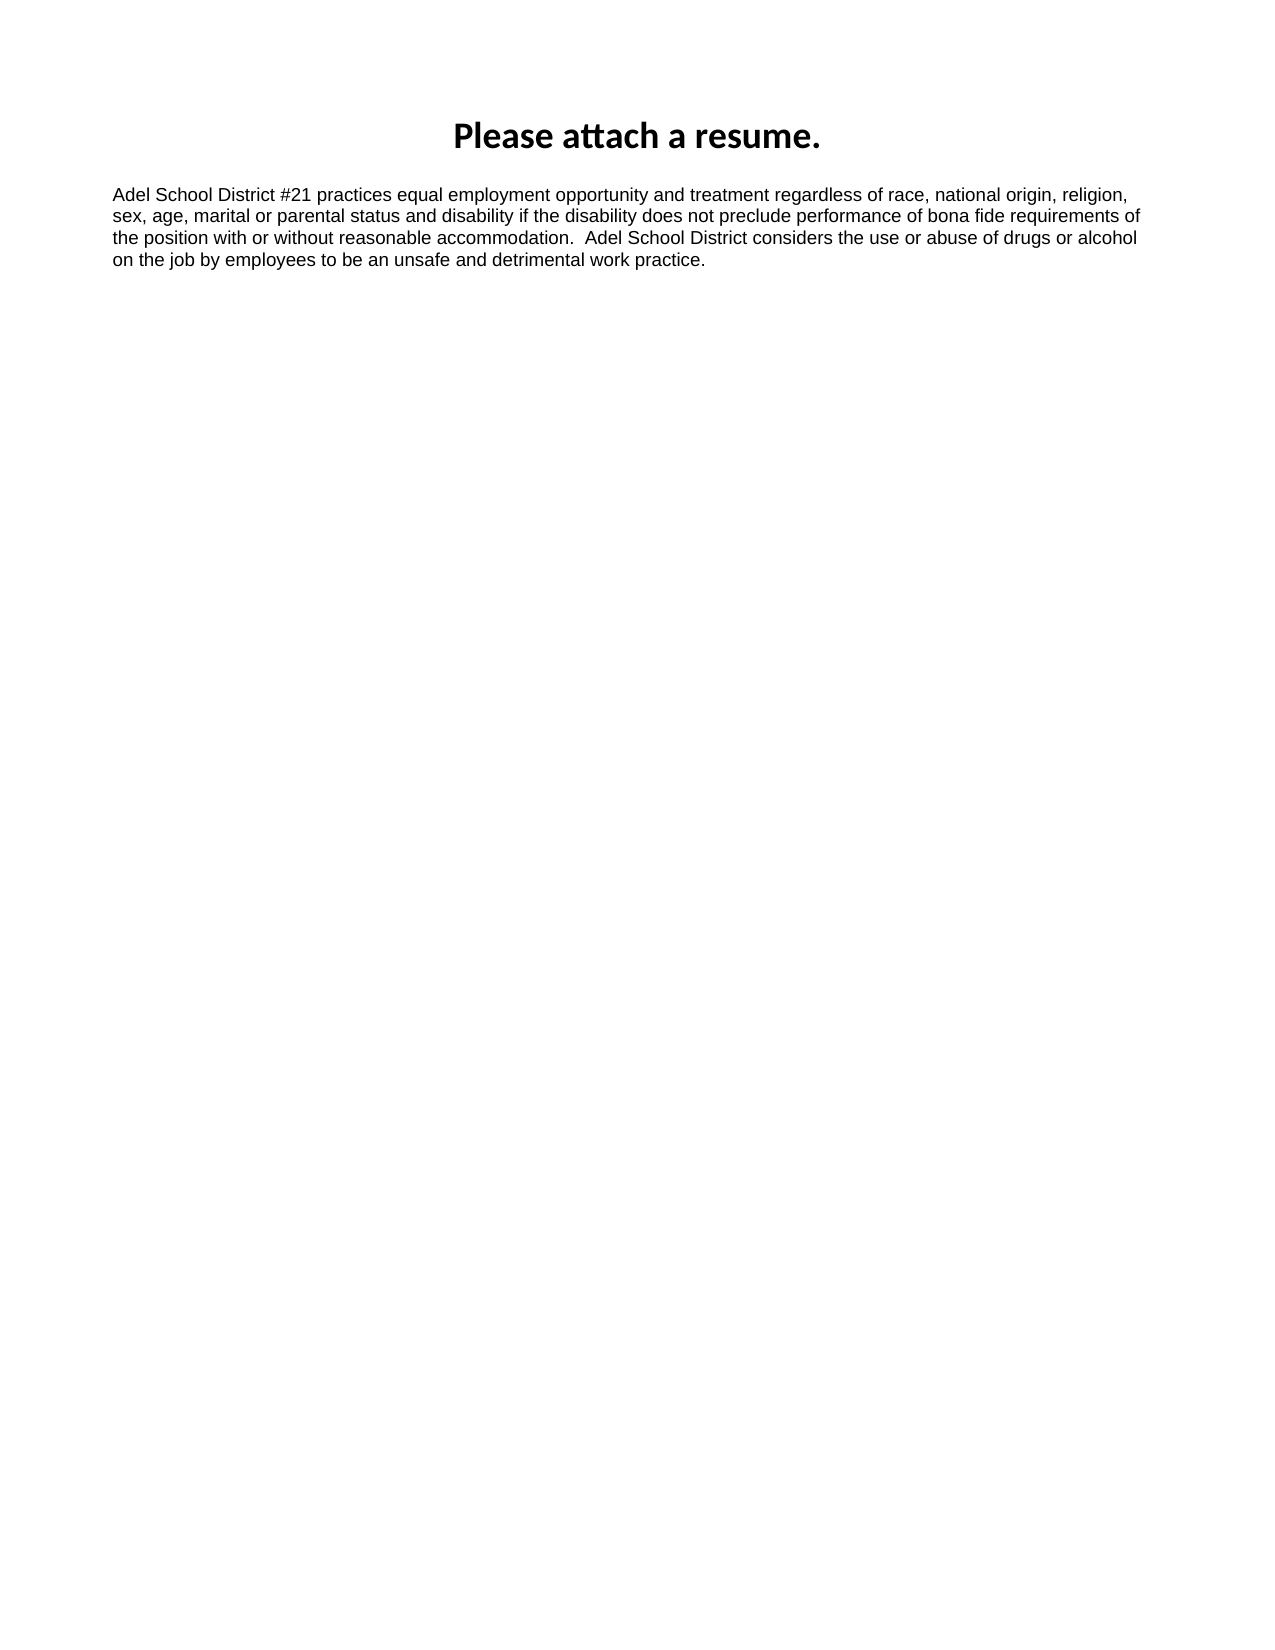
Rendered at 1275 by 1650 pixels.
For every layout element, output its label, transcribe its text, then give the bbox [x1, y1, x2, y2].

text Adel School District #21 practices equal employment opportunity and treatment regardless of race, national origin, religion, sex, age, marital or parental status and disability if the disability does not preclude performance of bona fide requirements of the position with or without reasonable accommodation. Adel School District considers the use or abuse of drugs or alcohol on the job by employees to be an unsafe and detrimental work practice. [112, 184, 1162, 270]
text Please attach a resume. [112, 112, 1162, 158]
